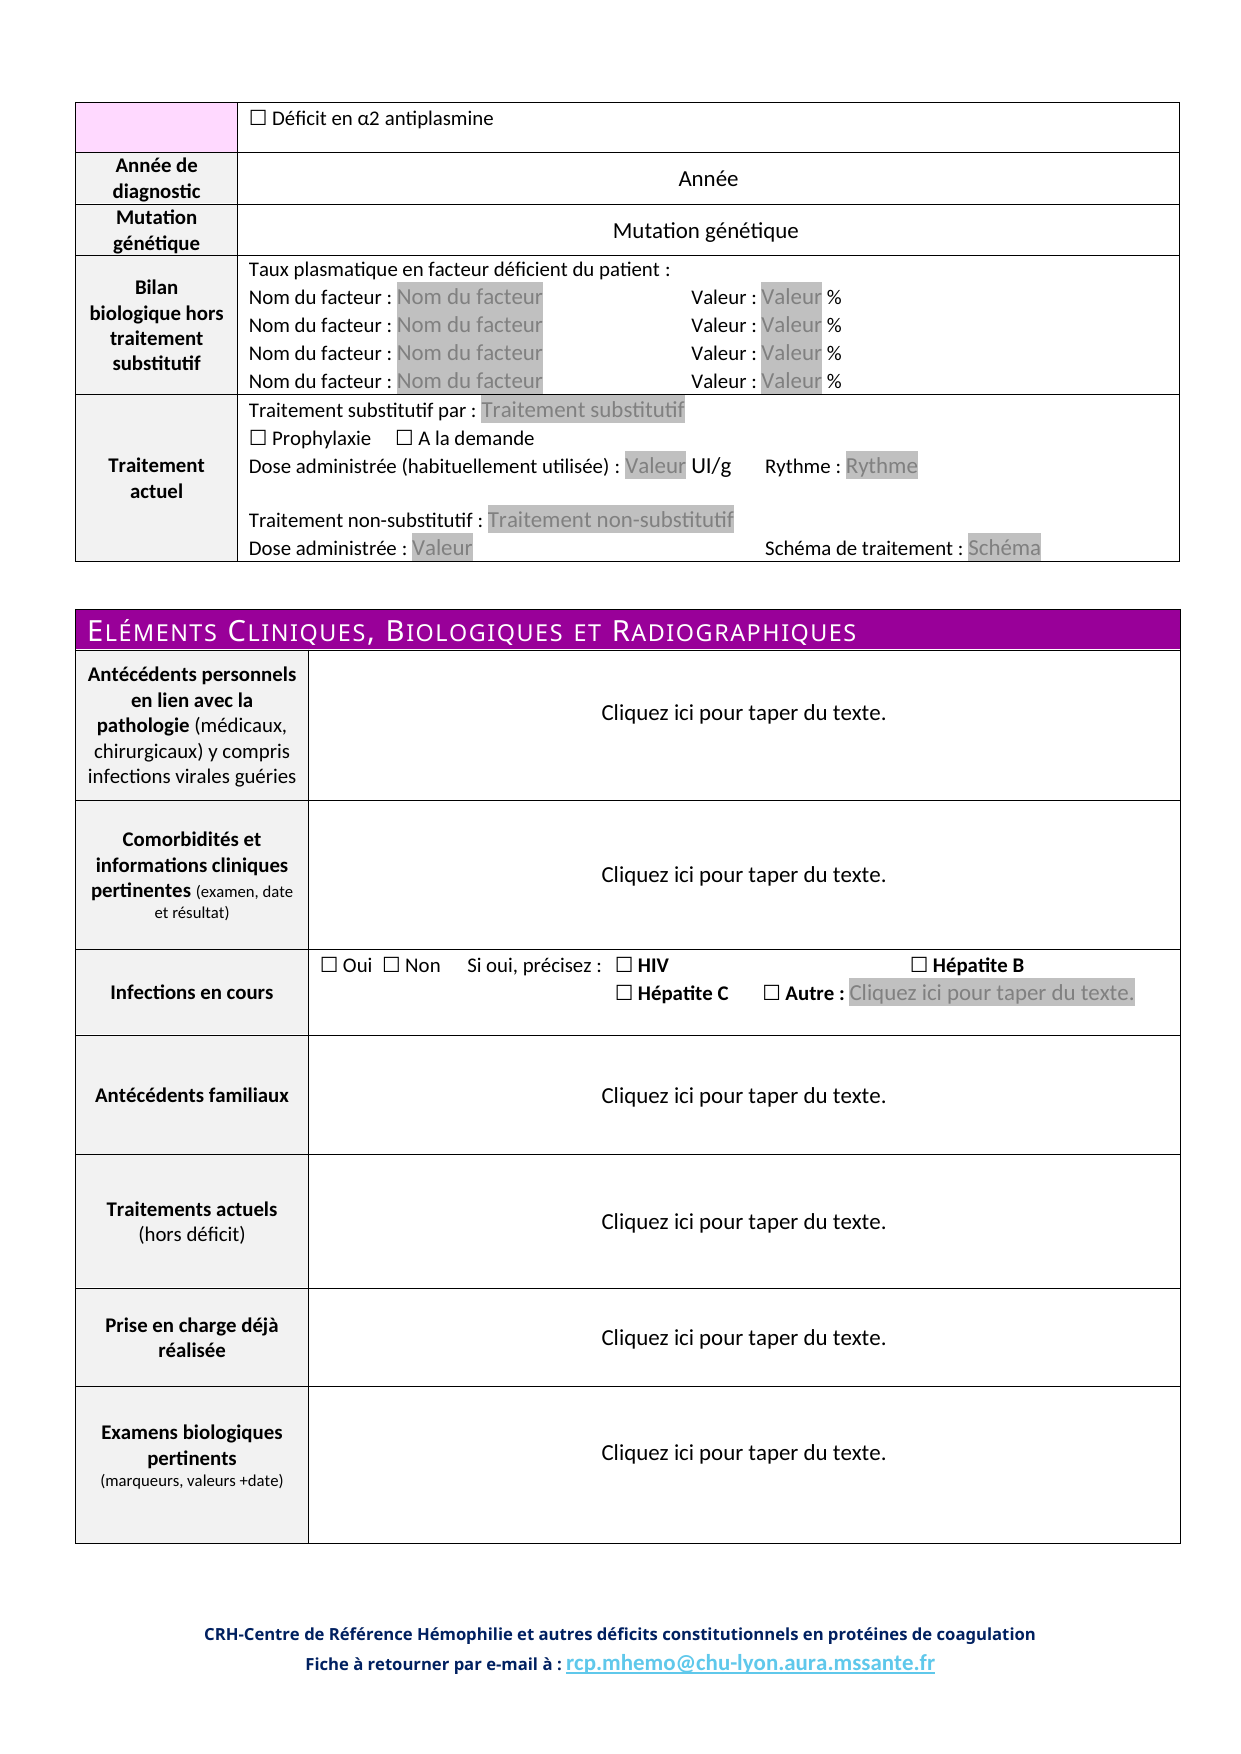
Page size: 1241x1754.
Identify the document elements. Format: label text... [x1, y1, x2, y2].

table_cell Année de diagnostic [76, 153, 237, 203]
table_cell Bilan biologique hors traitement substitutif [76, 256, 237, 394]
table_cell [238, 205, 1179, 255]
table_cell [238, 153, 1179, 203]
table_cell Traitement actuel [76, 395, 237, 561]
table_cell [238, 103, 1179, 152]
table_cell Type* [76, 103, 237, 152]
table_cell [309, 1155, 1180, 1287]
table_cell [309, 651, 1180, 800]
table_header Eléments Cliniques, Biologiques et Radiographiques [76, 610, 1180, 649]
table_cell Taux plasmatique en facteur déficient du patient : Nom du facteur : Valeur : % Nom du facteur : Valeur : % Nom du facteur : Valeur : % Nom du facteur : Valeur : % [238, 256, 1179, 394]
table_cell Prise en charge déjà réalisée [76, 1289, 308, 1386]
table_cell ☐ Oui ☐ Non Si oui, précisez : HIV Hépatite B Hépatite C Autre : [309, 950, 1180, 1034]
table_cell [309, 1387, 1180, 1543]
table_cell Traitements actuels (hors déficit) [76, 1155, 308, 1287]
table_cell [309, 801, 1180, 949]
table_cell Mutation génétique [76, 205, 237, 255]
table_cell Antécédents personnels en lien avec la pathologie (médicaux, chirurgicaux) y compris infections virales guéries [76, 651, 308, 800]
table_cell Antécédents familiaux [76, 1036, 308, 1154]
table_cell [309, 1036, 1180, 1154]
table_cell Comorbidités et informations cliniques pertinentes (examen, date et résultat) [76, 801, 308, 949]
table_cell Infections en cours [76, 950, 308, 1034]
table_cell Traitement substitutif par : ☐ Prophylaxie ☐ A la demande Dose administrée (habituellement utilisée) : UI/g Rythme : Traitement non-substitutif : Dose administrée : Schéma de traitement : [238, 395, 1179, 561]
table_cell [309, 1289, 1180, 1386]
table_cell Examens biologiques pertinents (marqueurs, valeurs +date) [76, 1387, 308, 1543]
